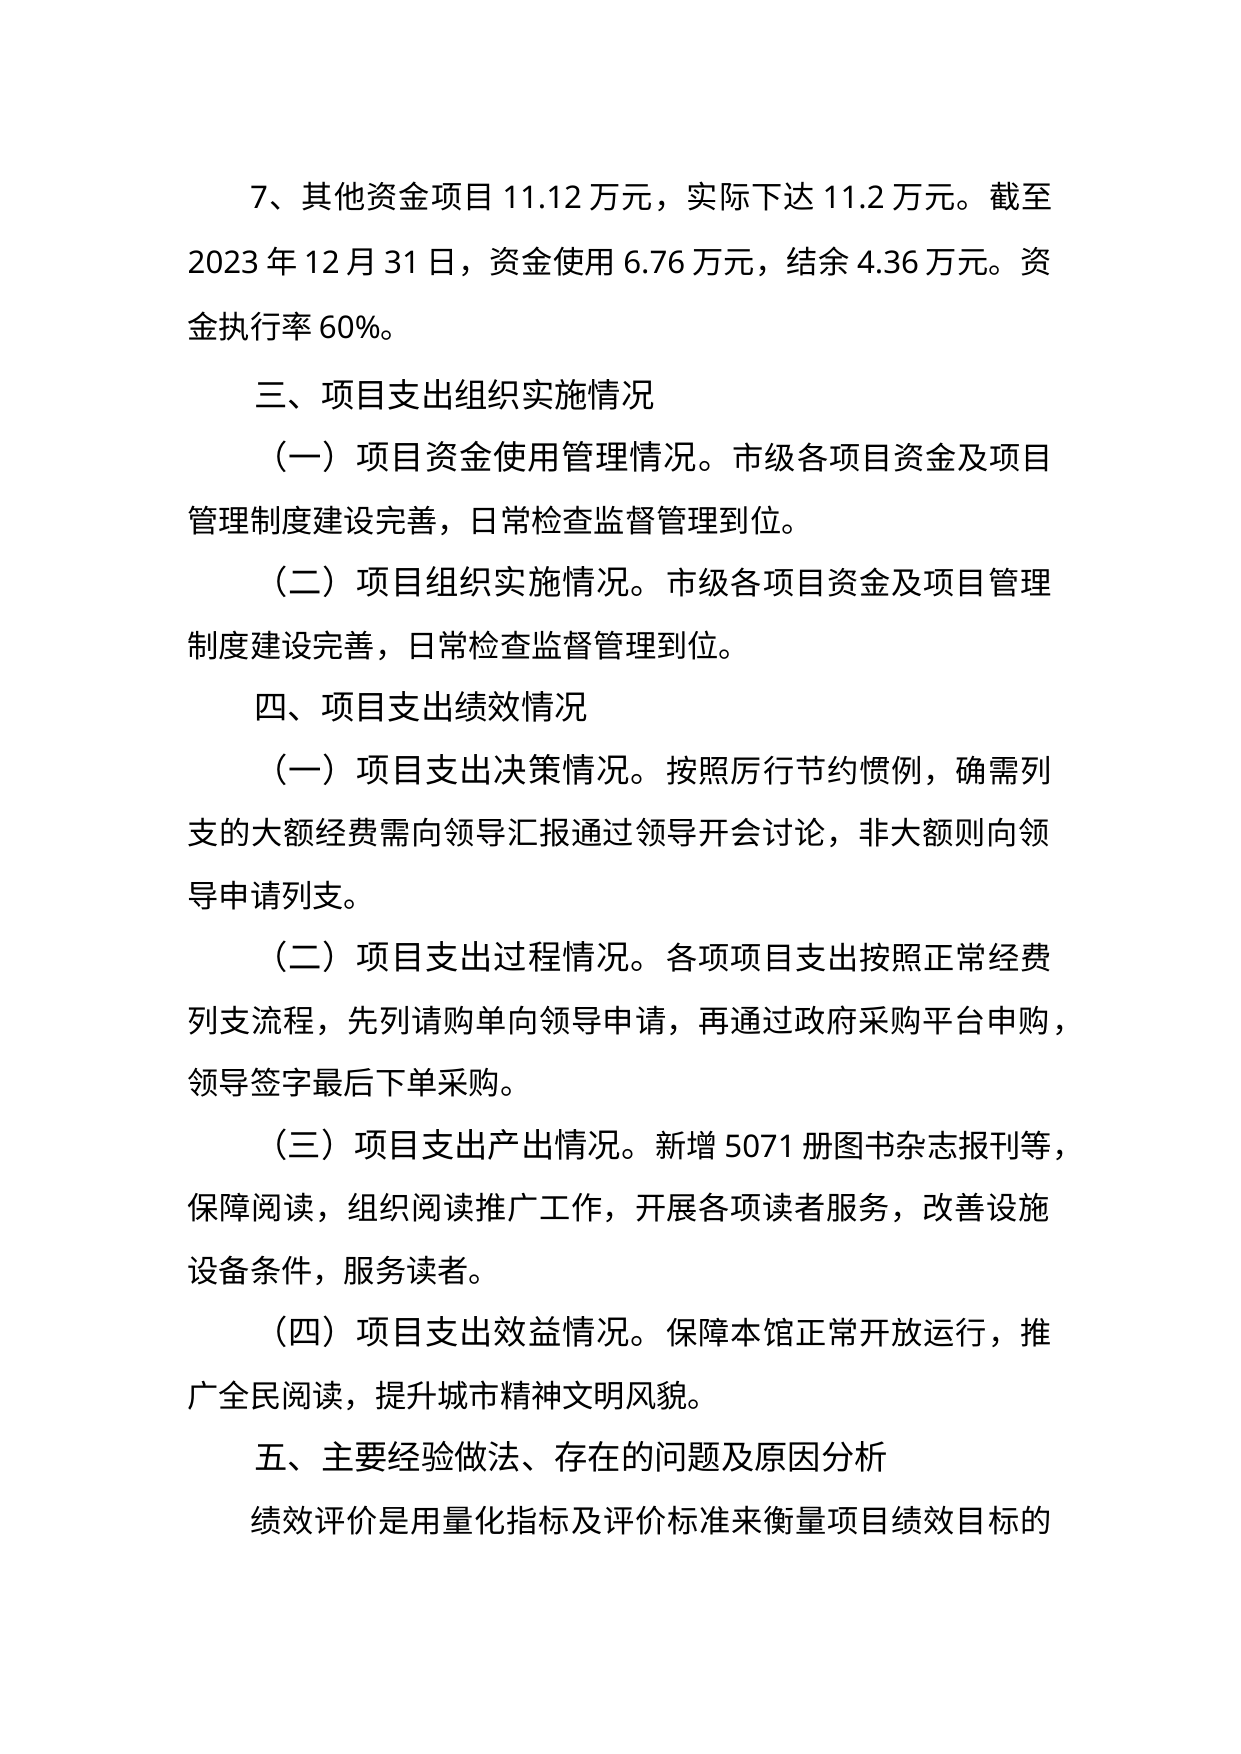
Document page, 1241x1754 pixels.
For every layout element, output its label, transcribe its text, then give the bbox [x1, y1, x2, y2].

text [187, 1482, 1053, 1544]
text 7、其他资金项目11.12万元，实际下达11.2万元。截至2023年12月31日，资金使用6.76万元，结余4.36万元。资金执行率60%。 [187, 162, 1053, 357]
text （四）项目支出效益情况。保障本馆正常开放运行，推广全民阅读，提升城市精神文明风貌。 [187, 1294, 1053, 1419]
text （一）项目资金使用管理情况。市级各项目资金及项目管理制度建设完善，日常检查监督管理到位。 [187, 419, 1053, 544]
text 四、项目支出绩效情况 [187, 669, 1053, 732]
text （二）项目组织实施情况。市级各项目资金及项目管理制度建设完善，日常检查监督管理到位。 [187, 544, 1053, 669]
text （三）项目支出产出情况。新增5071册图书杂志报刊等，保障阅读，组织阅读推广工作，开展各项读者服务，改善设施设备条件，服务读者。 [187, 1107, 1053, 1294]
text 五、主要经验做法、存在的问题及原因分析 [187, 1419, 1053, 1482]
text 三、项目支出组织实施情况 [187, 357, 1053, 419]
text （二）项目支出过程情况。各项项目支出按照正常经费列支流程，先列请购单向领导申请，再通过政府采购平台申购，领导签字最后下单采购。 [187, 919, 1053, 1107]
text （一）项目支出决策情况。按照厉行节约惯例，确需列支的大额经费需向领导汇报通过领导开会讨论，非大额则向领导申请列支。 [187, 732, 1053, 919]
